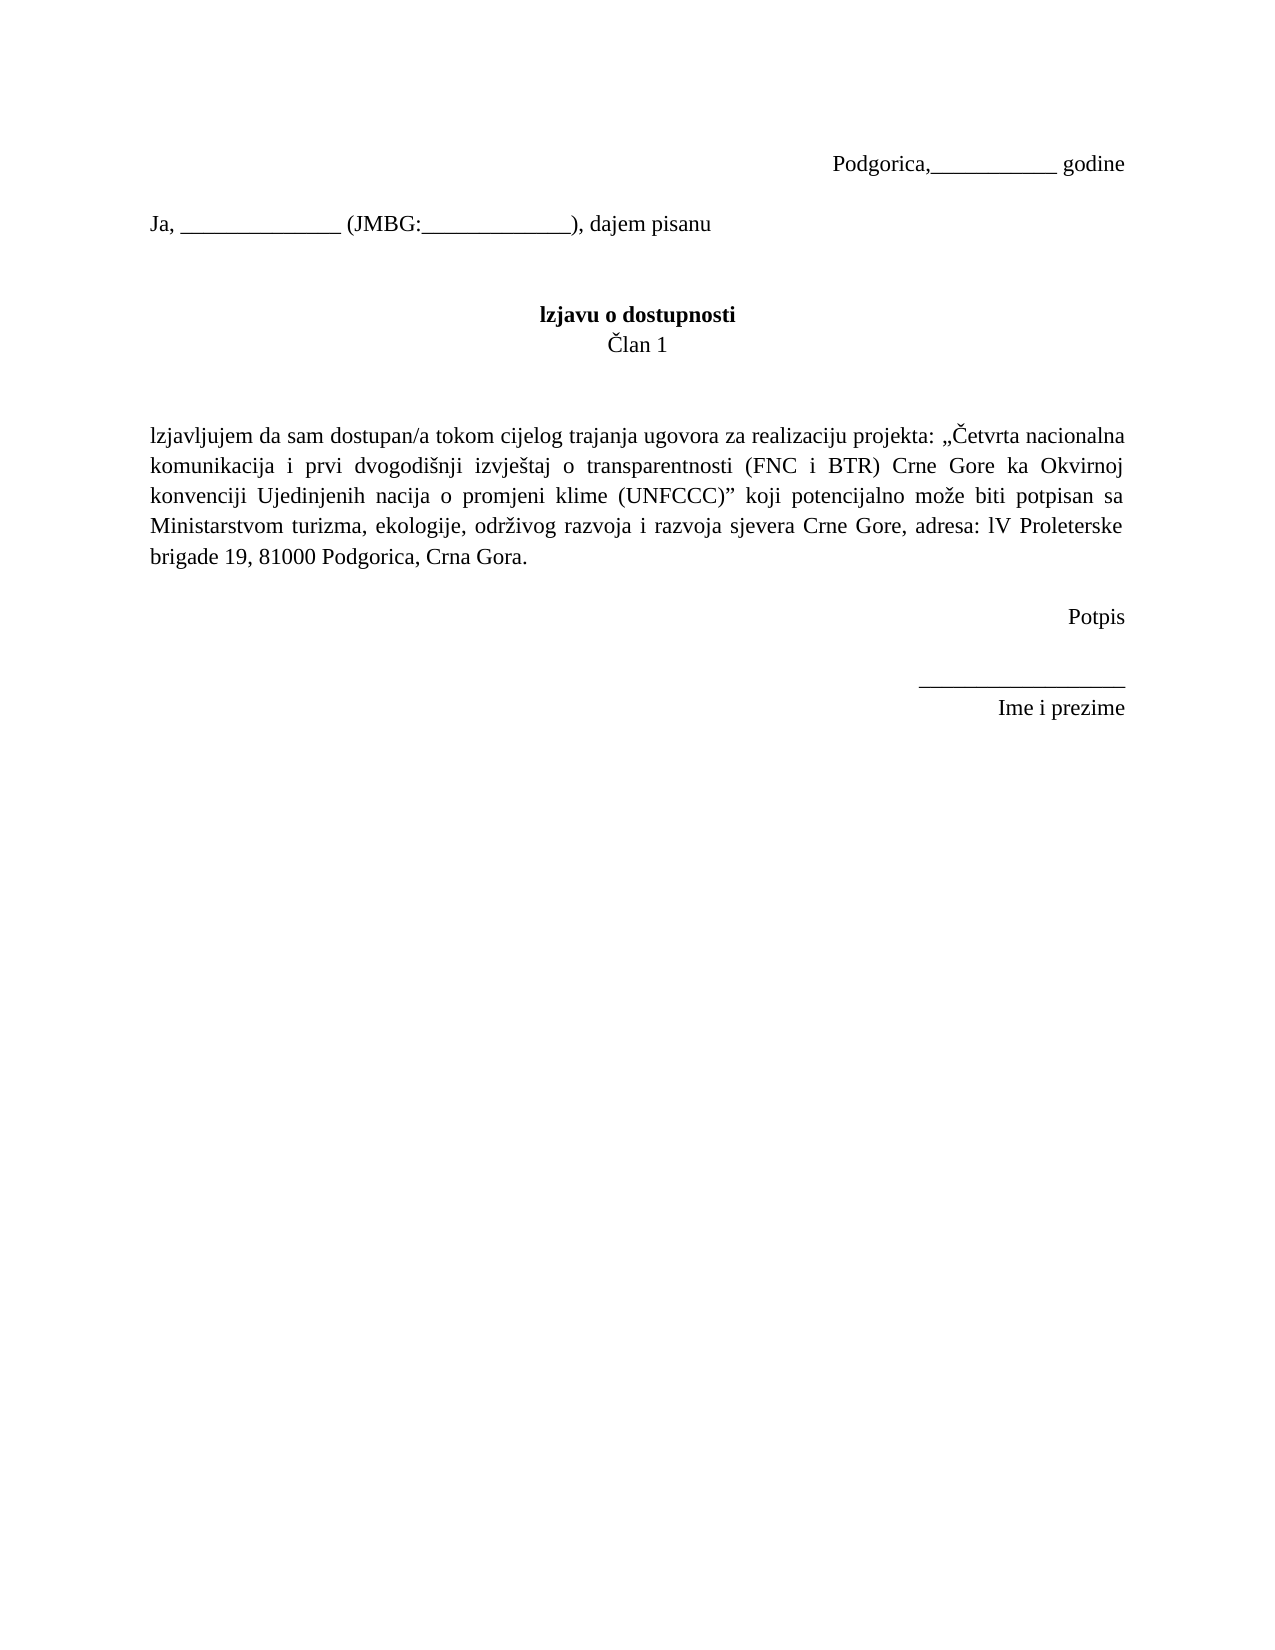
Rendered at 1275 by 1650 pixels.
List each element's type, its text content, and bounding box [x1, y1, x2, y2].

text Potpis [150, 603, 1125, 629]
text Ime i prezime [150, 694, 1125, 720]
text __________________ [150, 663, 1125, 690]
text Podgorica,___________ godine [150, 150, 1125, 176]
text lzjavu o dostupnosti [150, 301, 1125, 327]
text lzjavljujem da sam dostupan/a tokom cijelog trajanja ugovora za realizaciju projekta: „Četvrta nacionalna komunikacija i prvi dvogodišnji izvještaj o transparentnosti (FNC i BTR) Crne Gore ka Okvirnoj konvenciji Ujedinjenih nacija o promjeni klime (UNFCCC)” koji potencijalno može biti potpisan sa Ministarstvom turizma, ekologije, održivog razvoja i razvoja sjevera Crne Gore, adresa: lV Proleterske brigade 19, 81000 Podgorica, Crna Gora. [150, 422, 1125, 569]
text Ja, ______________ (JMBG:_____________), dajem pisanu [150, 210, 1125, 237]
text Član 1 [150, 331, 1125, 358]
